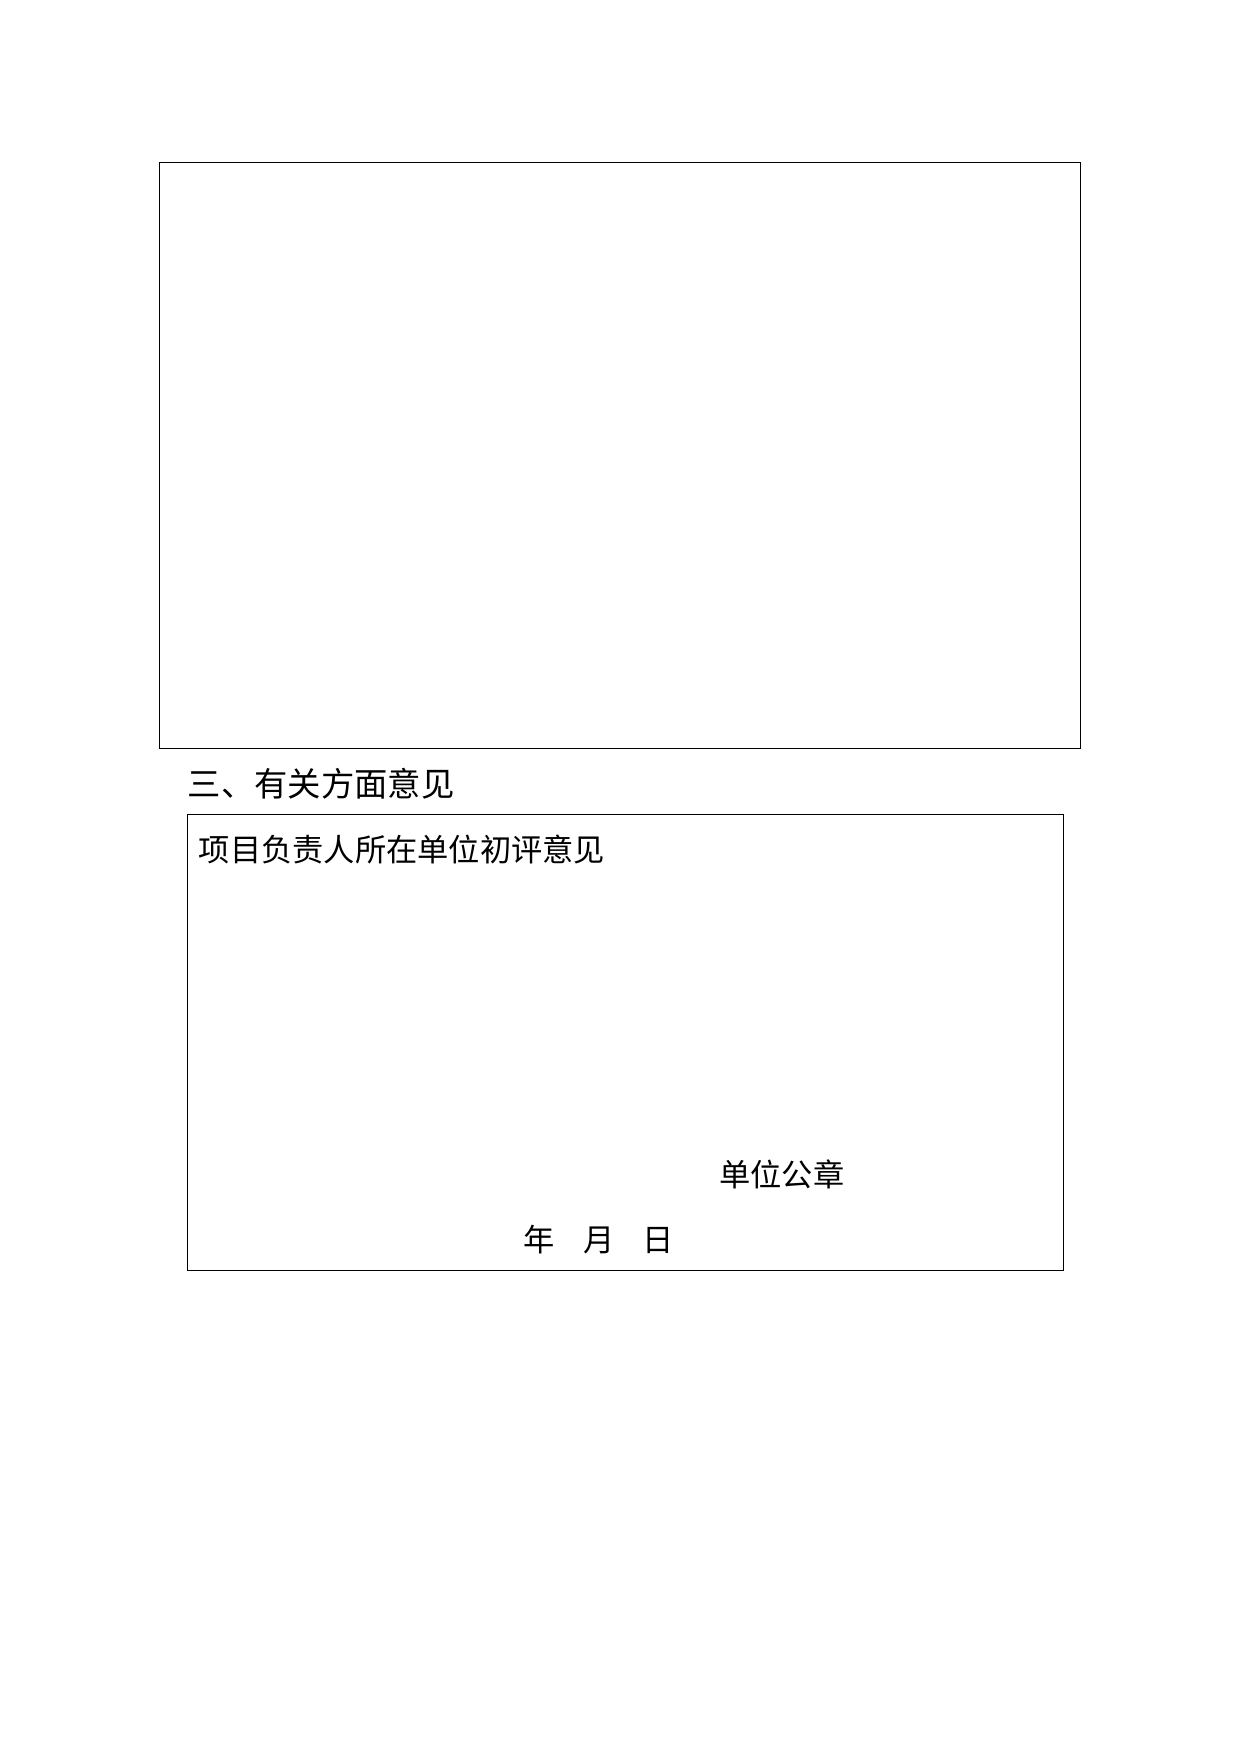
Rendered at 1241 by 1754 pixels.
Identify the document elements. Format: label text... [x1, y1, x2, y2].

text 三、有关方面意见 [187, 749, 1053, 814]
table_header 项目负责人所在单位初评意见 单位公章 年 月 日 [188, 815, 1063, 1270]
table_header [160, 163, 1080, 748]
